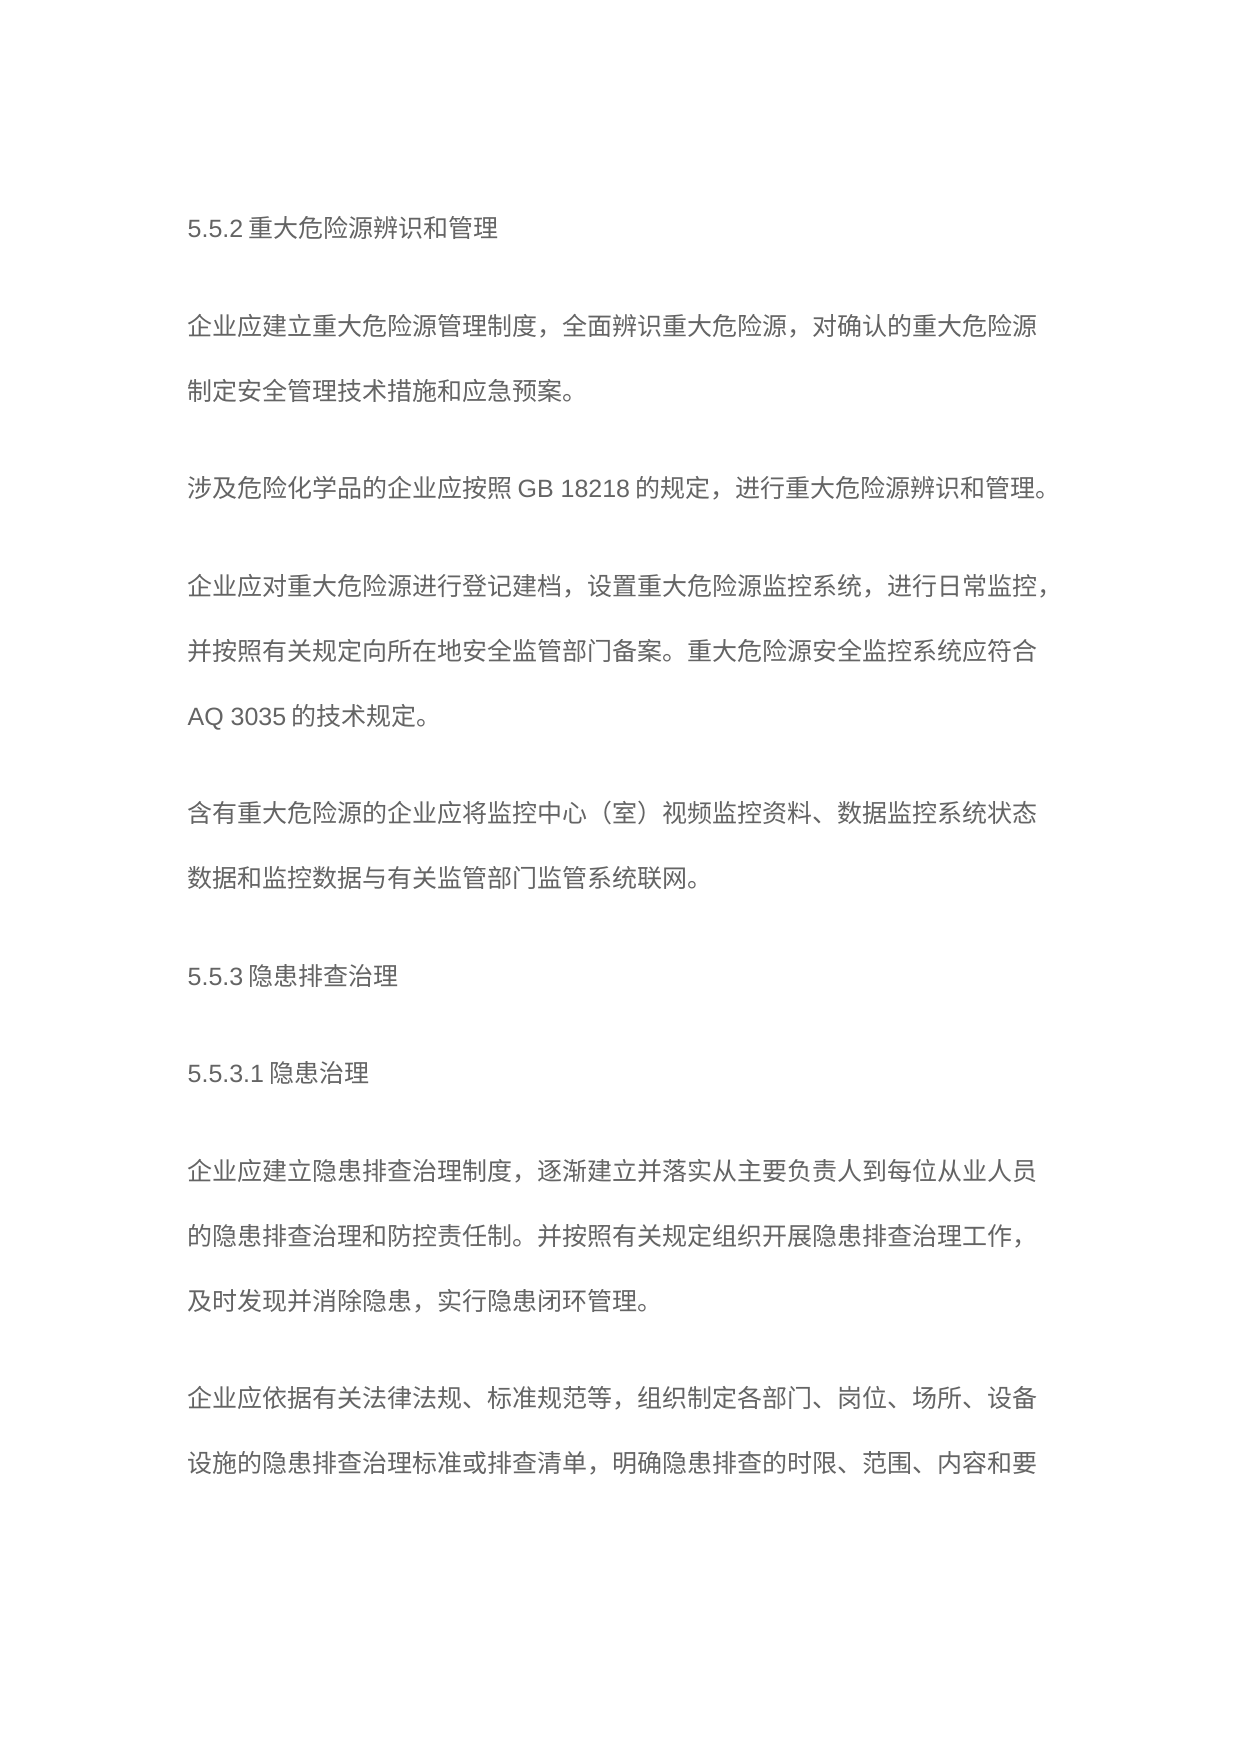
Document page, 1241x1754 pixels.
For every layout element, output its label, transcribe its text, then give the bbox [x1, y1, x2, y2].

text 企业应建立隐患排查治理制度，逐渐建立并落实从主要负责人到每位从业人员的隐患排查治理和防控责任制。并按照有关规定组织开展隐患排查治理工作，及时发现并消除隐患，实行隐患闭环管理。 [187, 1137, 1053, 1332]
text 含有重大危险源的企业应将监控中心（室）视频监控资料、数据监控系统状态数据和监控数据与有关监管部门监管系统联网。 [187, 779, 1053, 909]
text 5.5.3.1隐患治理 [187, 1039, 1053, 1104]
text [187, 1364, 1053, 1494]
text 企业应建立重大危险源管理制度，全面辨识重大危险源，对确认的重大危险源制定安全管理技术措施和应急预案。 [187, 292, 1053, 422]
text 涉及危险化学品的企业应按照GB 18218的规定，进行重大危险源辨识和管理。 [187, 454, 1053, 519]
text 5.5.2重大危险源辨识和管理 [187, 194, 1053, 259]
text 5.5.3隐患排查治理 [187, 942, 1053, 1007]
text 企业应对重大危险源进行登记建档，设置重大危险源监控系统，进行日常监控，并按照有关规定向所在地安全监管部门备案。重大危险源安全监控系统应符合AQ 3035的技术规定。 [187, 552, 1053, 747]
